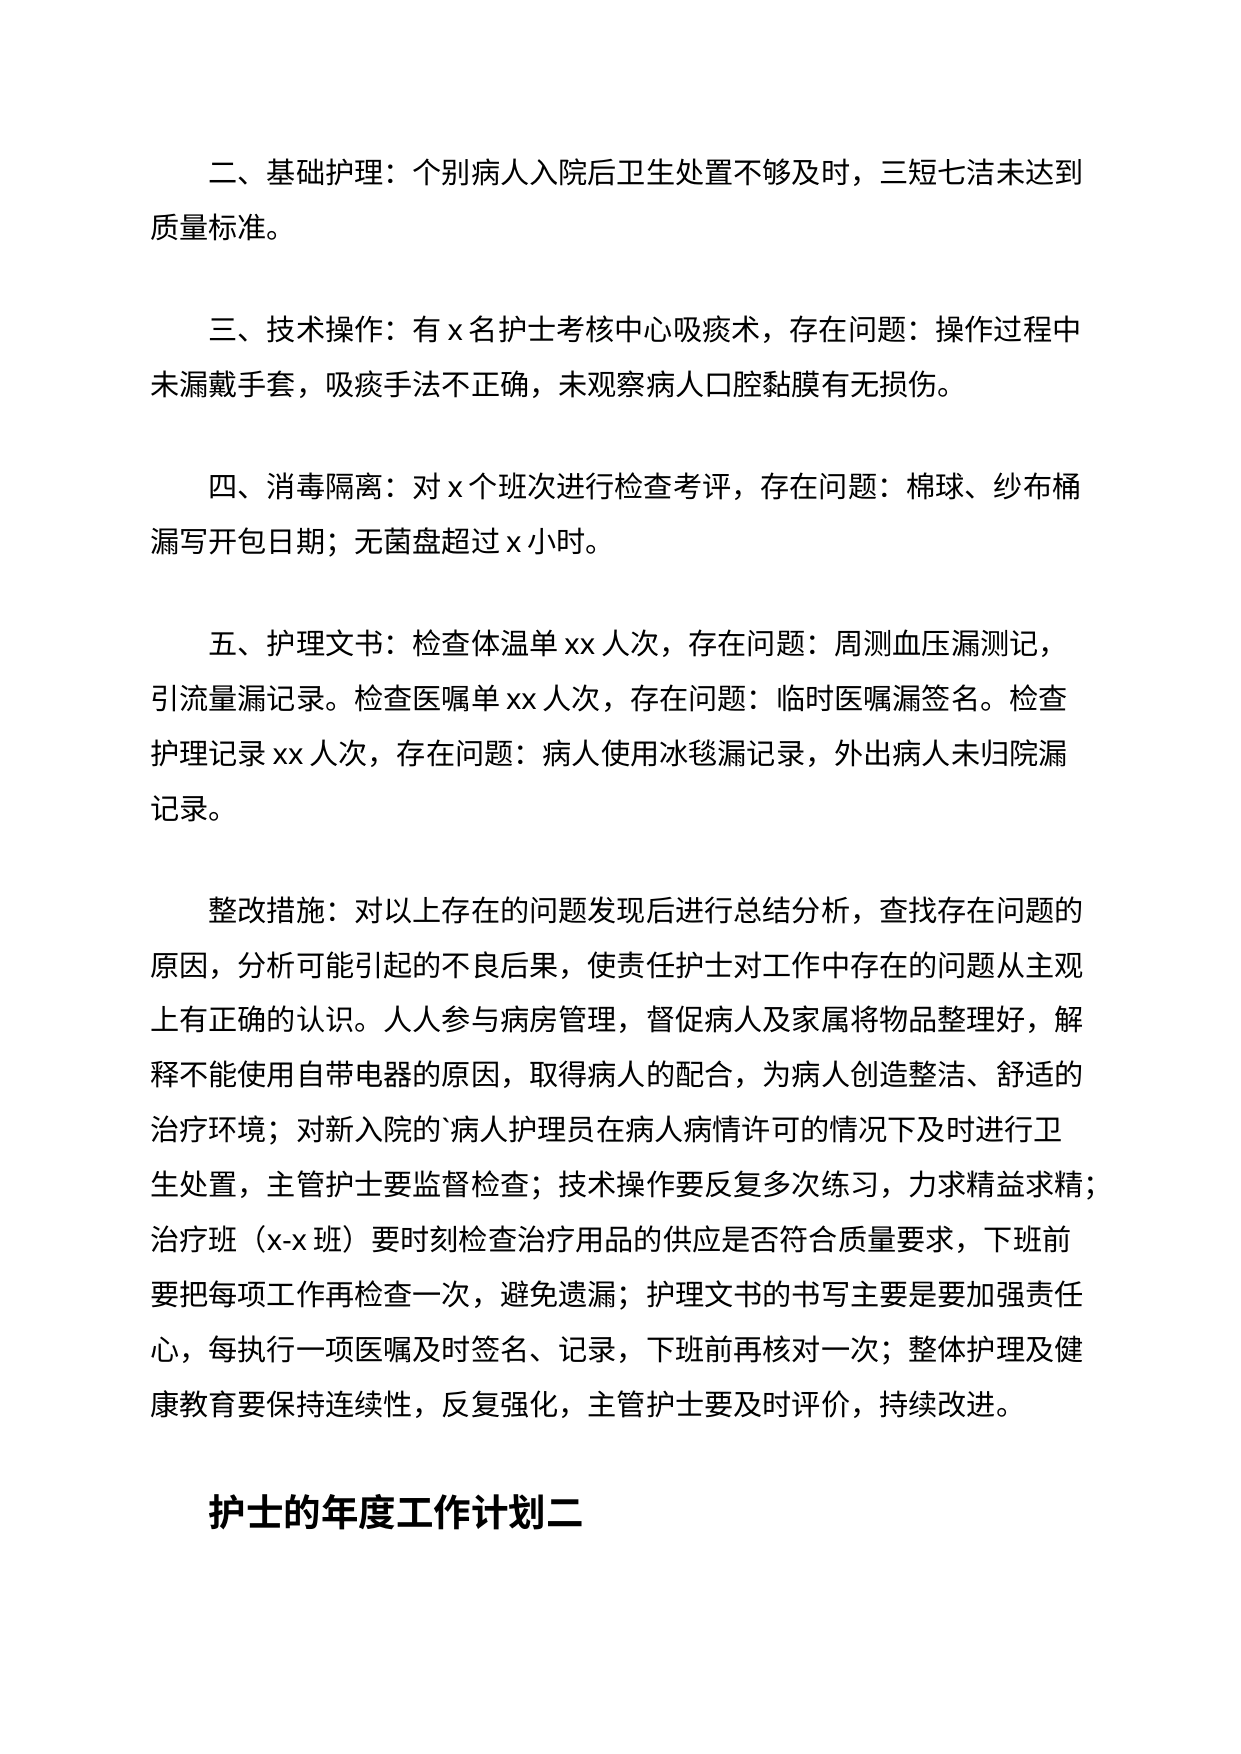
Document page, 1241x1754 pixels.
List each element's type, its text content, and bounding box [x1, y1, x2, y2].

text 三、技术操作：有x名护士考核中心吸痰术，存在问题：操作过程中未漏戴手套，吸痰手法不正确，未观察病人口腔黏膜有无损伤。 [150, 307, 1090, 404]
text 二、基础护理：个别病人入院后卫生处置不够及时，三短七洁未达到质量标准。 [150, 150, 1090, 247]
text 护士的年度工作计划二 [150, 1483, 1090, 1537]
text 四、消毒隔离：对x个班次进行检查考评，存在问题：棉球、纱布桶漏写开包日期；无菌盘超过x小时。 [150, 463, 1090, 561]
text 整改措施：对以上存在的问题发现后进行总结分析，查找存在问题的原因，分析可能引起的不良后果，使责任护士对工作中存在的问题从主观上有正确的认识。人人参与病房管理，督促病人及家属将物品整理好，解释不能使用自带电器的原因，取得病人的配合，为病人创造整洁、舒适的治疗环境；对新入院的`病人护理员在病人病情许可的情况下及时进行卫生处置，主管护士要监督检查；技术操作要反复多次练习，力求精益求精；治疗班（x-x班）要时刻检查治疗用品的供应是否符合质量要求，下班前要把每项工作再检查一次，避免遗漏；护理文书的书写主要是要加强责任心，每执行一项医嘱及时签名、记录，下班前再核对一次；整体护理及健康教育要保持连续性，反复强化，主管护士要及时评价，持续改进。 [150, 887, 1090, 1424]
text 五、护理文书：检查体温单xx人次，存在问题：周测血压漏测记，引流量漏记录。检查医嘱单xx人次，存在问题：临时医嘱漏签名。检查护理记录xx人次，存在问题：病人使用冰毯漏记录，外出病人未归院漏记录。 [150, 620, 1090, 828]
